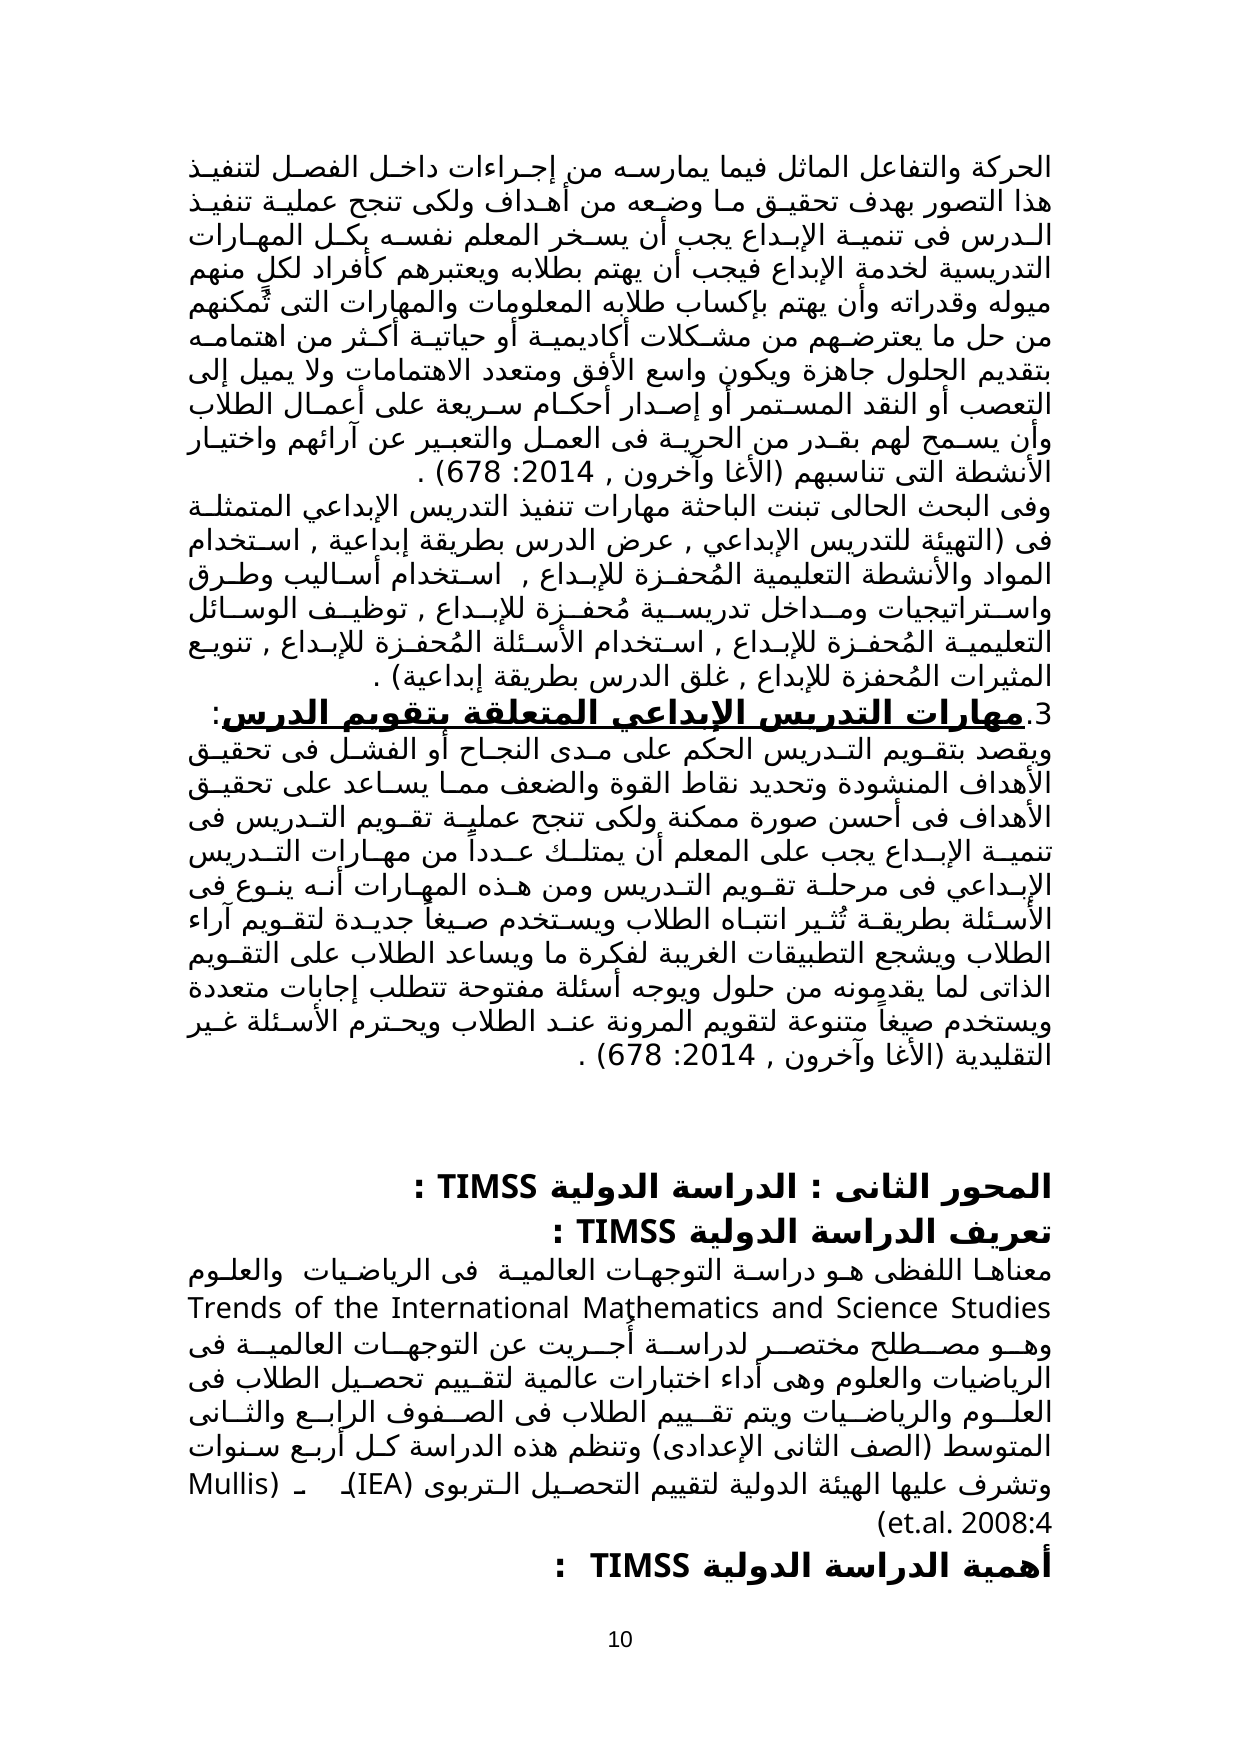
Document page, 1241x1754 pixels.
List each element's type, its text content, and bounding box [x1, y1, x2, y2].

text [187, 150, 1053, 489]
text أهمية الدراسة الدولية TIMSS : [187, 1542, 1053, 1588]
text ويقصد بتقويم التدريس الحكم على مدى النجاح أو الفشل فى تحقيق الأهداف المنشودة وتحديد نقاط القوة والضعف مما يساعد على تحقيق الأهداف فى أحسن صورة ممكنة ولكى تنجح عملية تقويم التدريس فى تنمية الإبداع يجب على المعلم أن يمتلك عدداً من مهارات التدريس الإبداعي فى مرحلة تقويم التدريس ومن هذه المهارات أنه ينوع فى الأسئلة بطريقة تُثير انتباه الطلاب ويستخدم صيغاً جديدة لتقويم آراء الطلاب ويشجع التطبيقات الغريبة لفكرة ما ويساعد الطلاب على التقويم الذاتى لما يقدمونه من حلول ويوجه أسئلة مفتوحة تتطلب إجابات متعددة ويستخدم صيغاً متنوعة لتقويم المرونة عند الطلاب ويحترم الأسئلة غير التقليدية (الأغا وآخرون , 2014: 678) . [187, 732, 1053, 1072]
text تعريف الدراسة الدولية TIMSS : [187, 1208, 1053, 1253]
text المحور الثانى : الدراسة الدولية TIMSS : [187, 1163, 1053, 1208]
text 3.مهارات التدريس الإبداعي المتعلقة بتقويم الدرس: [187, 693, 1053, 732]
text معناها اللفظى هو دراسة التوجهات العالمية فى الرياضيات والعلوم Trends of the International Mathematics and Science Studies وهو مصطلح مختصر لدراسة أُجريت عن التوجهات العالمية فى الرياضيات والعلوم وهى أداء اختبارات عالمية لتقييم تحصيل الطلاب فى العلوم والرياضيات ويتم تقييم الطلاب فى الصفوف الرابع والثانى المتوسط (الصف الثانى الإعدادى) وتنظم هذه الدراسة كل أربع سنوات وتشرف عليها الهيئة الدولية لتقييم التحصيل التربوى (IEA) . (Mullis et.al. 2008:4) [187, 1253, 1053, 1542]
text وفى البحث الحالى تبنت الباحثة مهارات تنفيذ التدريس الإبداعي المتمثلة فى (التهيئة للتدريس الإبداعي , عرض الدرس بطريقة إبداعية , استخدام المواد والأنشطة التعليمية المُحفزة للإبداع , استخدام أساليب وطرق واستراتيجيات ومداخل تدريسية مُحفزة للإبداع , توظيف الوسائل التعليمية المُحفزة للإبداع , استخدام الأسئلة المُحفزة للإبداع , تنويع المثيرات المُحفزة للإبداع , غلق الدرس بطريقة إبداعية) . [187, 489, 1053, 693]
